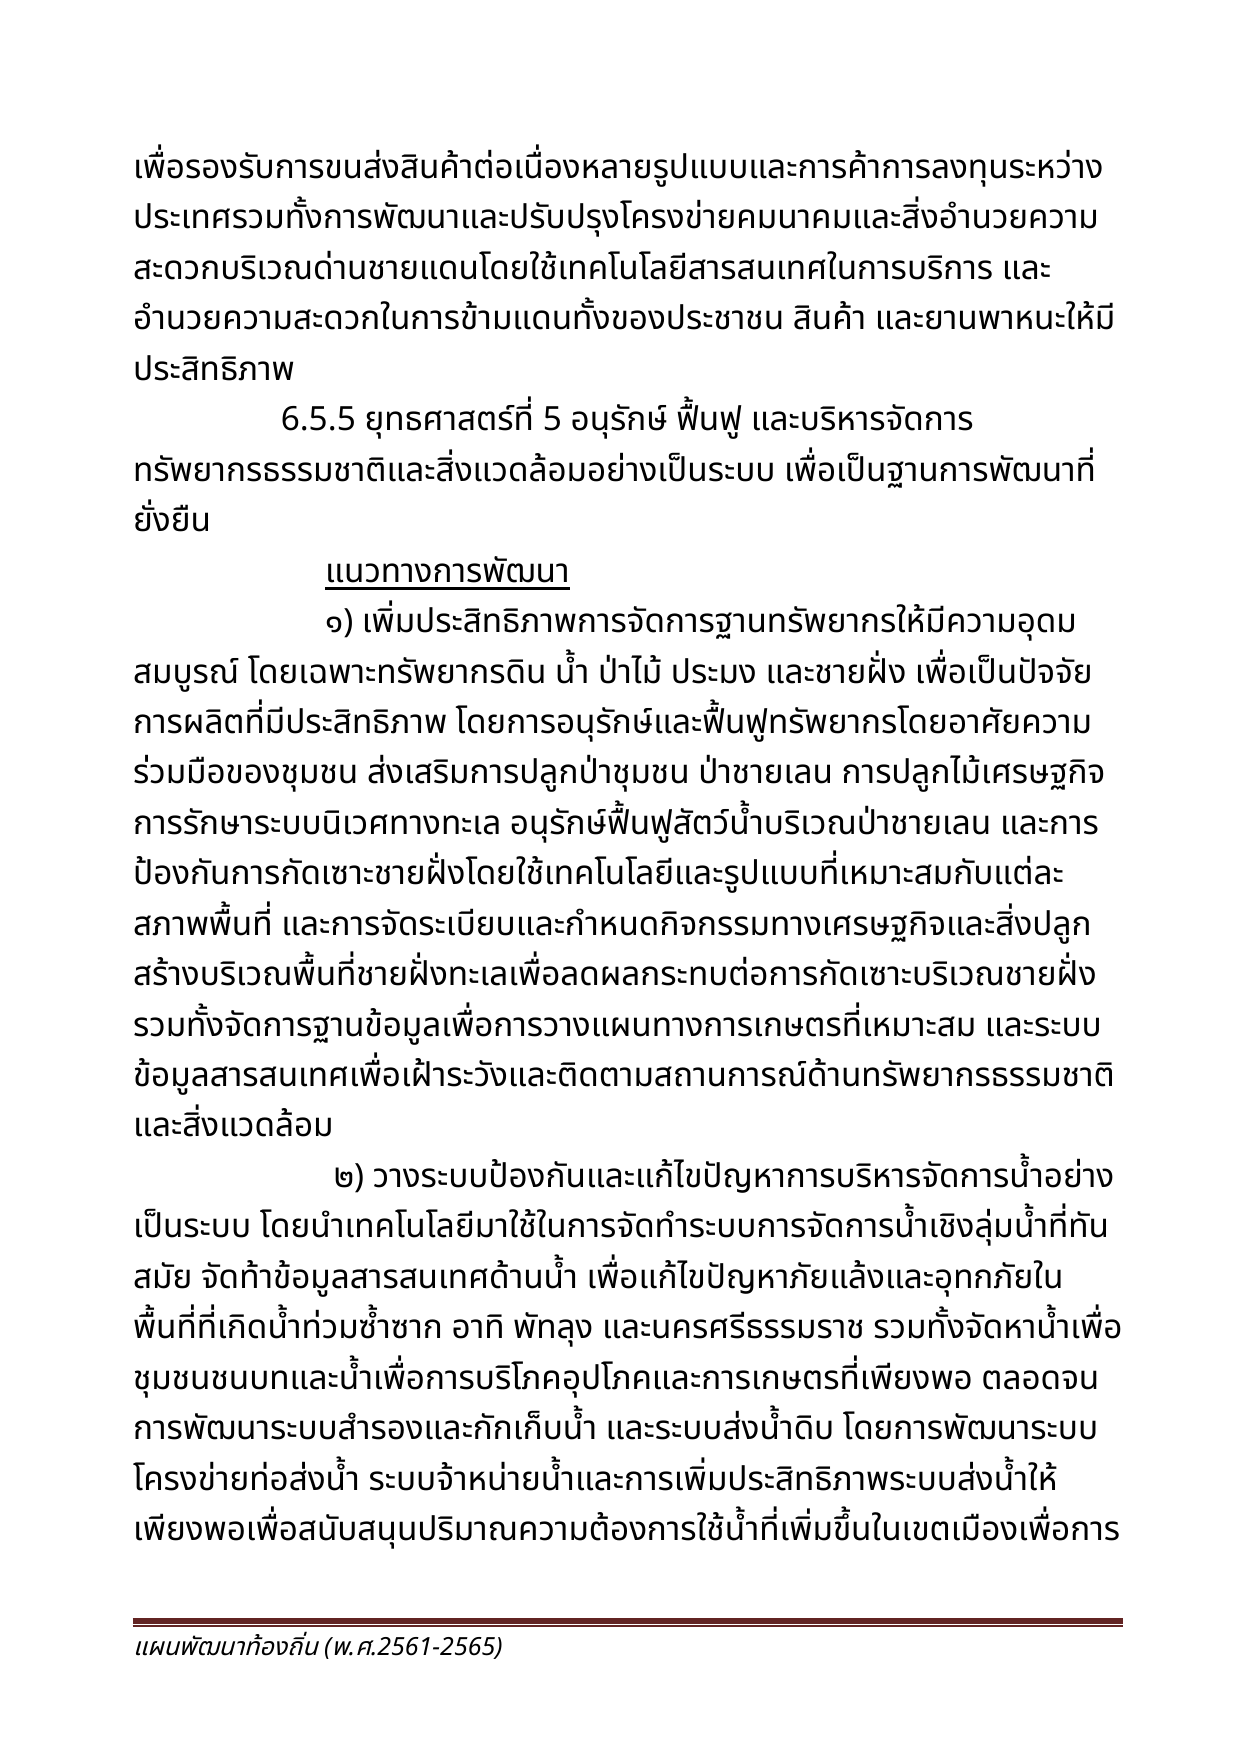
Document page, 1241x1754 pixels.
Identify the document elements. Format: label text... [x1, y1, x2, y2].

text แนวทางการพัฒนา [133, 547, 1123, 597]
text 6.5.5 ยุทธศาสตร์ที่ 5 อนุรักษ์ ฟื้นฟู และบริหารจัดการทรัพยากรธรรมชาติและสิ่งแวดล้อมอย่างเป็นระบบ เพื่อเป็นฐานการพัฒนาที่ยั่งยืน [133, 395, 1123, 547]
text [133, 1152, 1123, 1555]
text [133, 143, 1123, 395]
text ๑) เพิ่มประสิทธิภาพการจัดการฐานทรัพยากรให้มีความอุดมสมบูรณ์ โดยเฉพาะทรัพยากรดิน น้ำ ป่าไม้ ประมง และชายฝั่ง เพื่อเป็นปัจจัยการผลิตที่มีประสิทธิภาพ โดยการอนุรักษ์และฟื้นฟูทรัพยากรโดยอาศัยความร่วมมือของชุมชน ส่งเสริมการปลูกป่าชุมชน ป่าชายเลน การปลูกไม้เศรษฐกิจการรักษาระบบนิเวศทางทะเล อนุรักษ์ฟื้นฟูสัตว์น้ำบริเวณป่าชายเลน และการป้องกันการกัดเซาะชายฝั่งโดยใช้เทคโนโลยีและรูปแบบที่เหมาะสมกับแต่ละสภาพพื้นที่ และการจัดระเบียบและกำหนดกิจกรรมทางเศรษฐกิจและสิ่งปลูกสร้างบริเวณพื้นที่ชายฝั่งทะเลเพื่อลดผลกระทบต่อการกัดเซาะบริเวณชายฝั่ง รวมทั้งจัดการฐานข้อมูลเพื่อการวางแผนทางการเกษตรที่เหมาะสม และระบบข้อมูลสารสนเทศเพื่อเฝ้าระวังและติดตามสถานการณ์ด้านทรัพยากรธรรมชาติและสิ่งแวดล้อม [133, 597, 1123, 1152]
